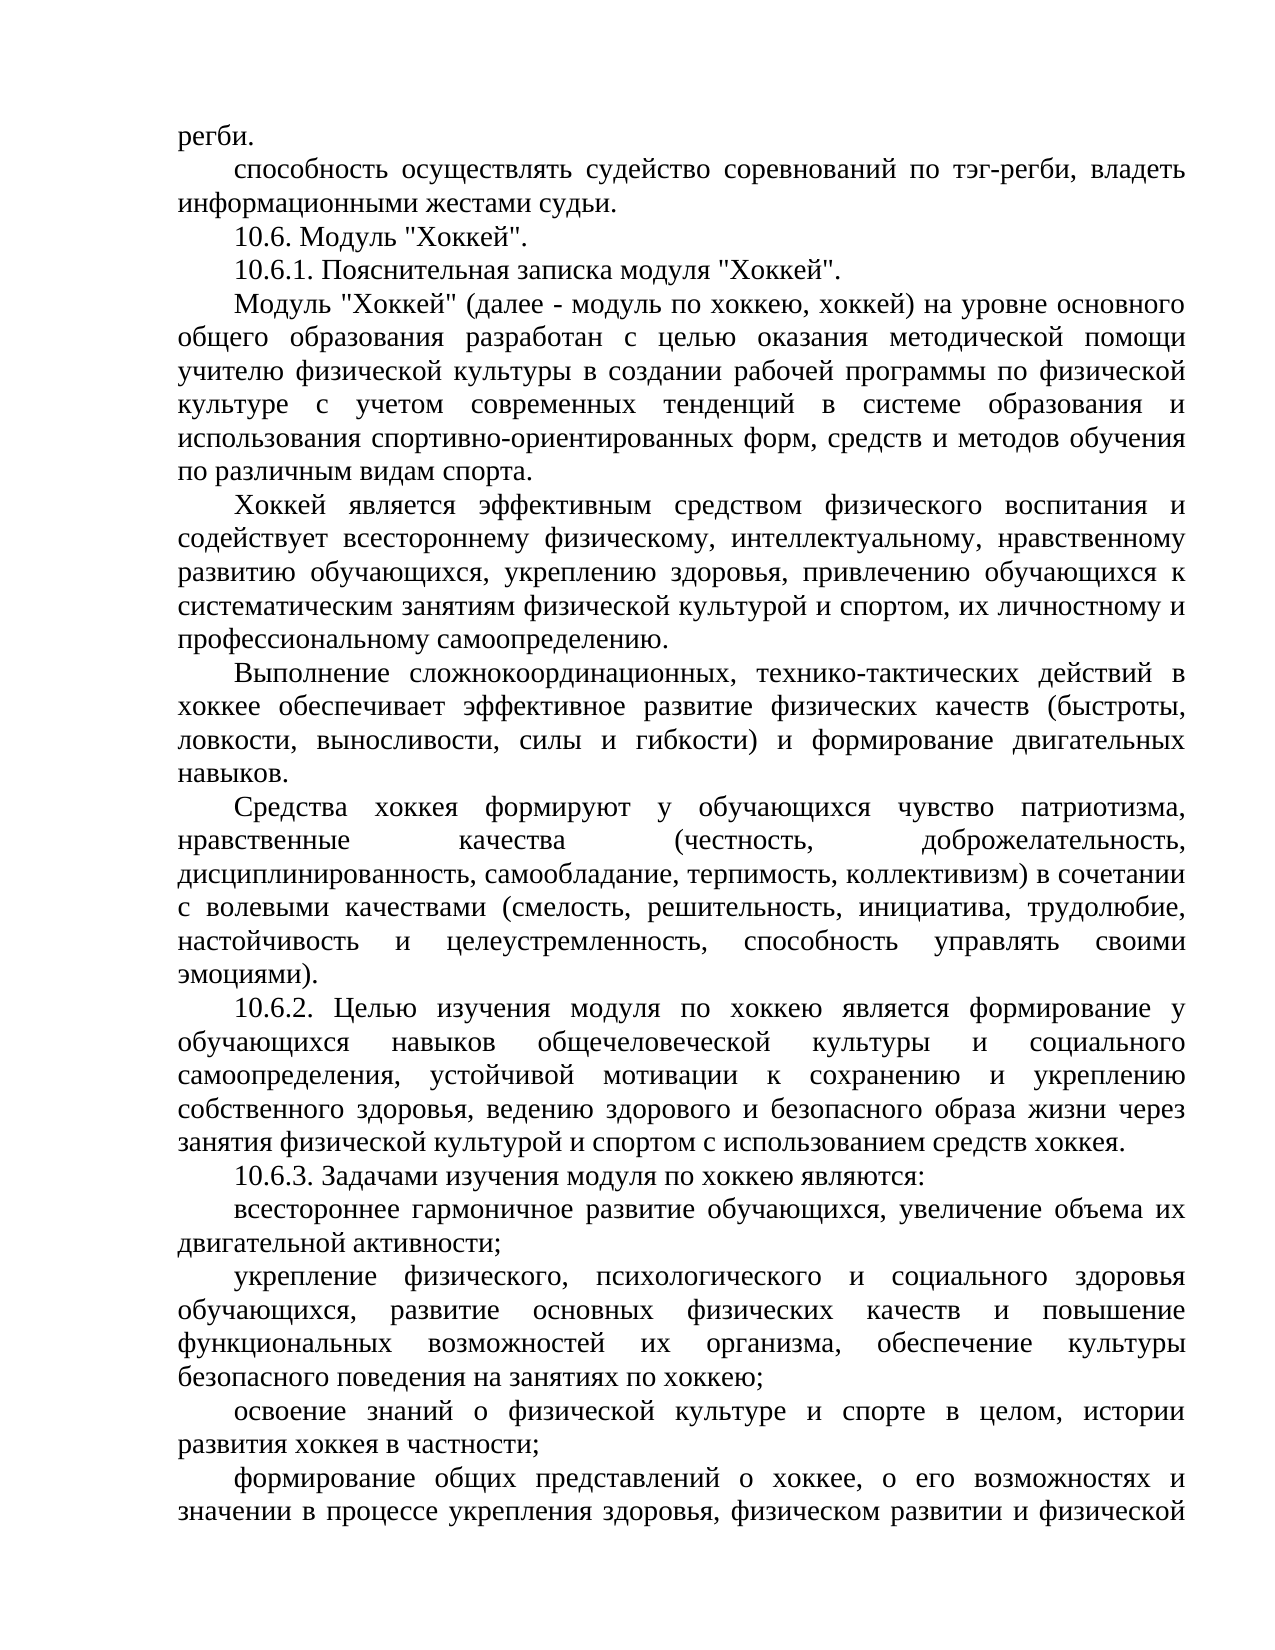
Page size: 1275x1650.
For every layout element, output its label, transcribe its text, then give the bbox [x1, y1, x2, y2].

text укрепление физического, психологического и социального здоровья обучающихся, развитие основных физических качеств и повышение функциональных возможностей их организма, обеспечение культуры безопасного поведения на занятиях по хоккею; [177, 1258, 1186, 1393]
text Модуль "Хоккей" (далее - модуль по хоккею, хоккей) на уровне основного общего образования разработан с целью оказания методической помощи учителю физической культуры в создании рабочей программы по физической культуре с учетом современных тенденций в системе образования и использования спортивно-ориентированных форм, средств и методов обучения по различным видам спорта. [177, 286, 1186, 487]
text освоение знаний о физической культуре и спорте в целом, истории развития хоккея в частности; [177, 1393, 1186, 1460]
text 10.6. Модуль "Хоккей". [177, 219, 1186, 252]
text Хоккей является эффективным средством физического воспитания и содействует всестороннему физическому, интеллектуальному, нравственному развитию обучающихся, укреплению здоровья, привлечению обучающихся к систематическим занятиям физической культурой и спортом, их личностному и профессиональному самоопределению. [177, 487, 1186, 655]
text 10.6.2. Целью изучения модуля по хоккею является формирование у обучающихся навыков общечеловеческой культуры и социального самоопределения, устойчивой мотивации к сохранению и укреплению собственного здоровья, ведению здорового и безопасного образа жизни через занятия физической культурой и спортом с использованием средств хоккея. [177, 990, 1186, 1158]
text Выполнение сложнокоординационных, технико-тактических действий в хоккее обеспечивает эффективное развитие физических качеств (быстроты, ловкости, выносливости, силы и гибкости) и формирование двигательных навыков. [177, 655, 1186, 789]
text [177, 1460, 1186, 1527]
text способность осуществлять судейство соревнований по тэг-регби, владеть информационными жестами судьи. [177, 152, 1186, 219]
text всестороннее гармоничное развитие обучающихся, увеличение объема их двигательной активности; [177, 1191, 1186, 1258]
text 10.6.1. Пояснительная записка модуля "Хоккей". [177, 252, 1186, 286]
text Средства хоккея формируют у обучающихся чувство патриотизма, нравственные качества (честность, доброжелательность, дисциплинированность, самообладание, терпимость, коллективизм) в сочетании с волевыми качествами (смелость, решительность, инициатива, трудолюбие, настойчивость и целеустремленность, способность управлять своими эмоциями). [177, 789, 1186, 990]
text 10.6.3. Задачами изучения модуля по хоккею являются: [177, 1158, 1186, 1191]
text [177, 118, 1186, 152]
